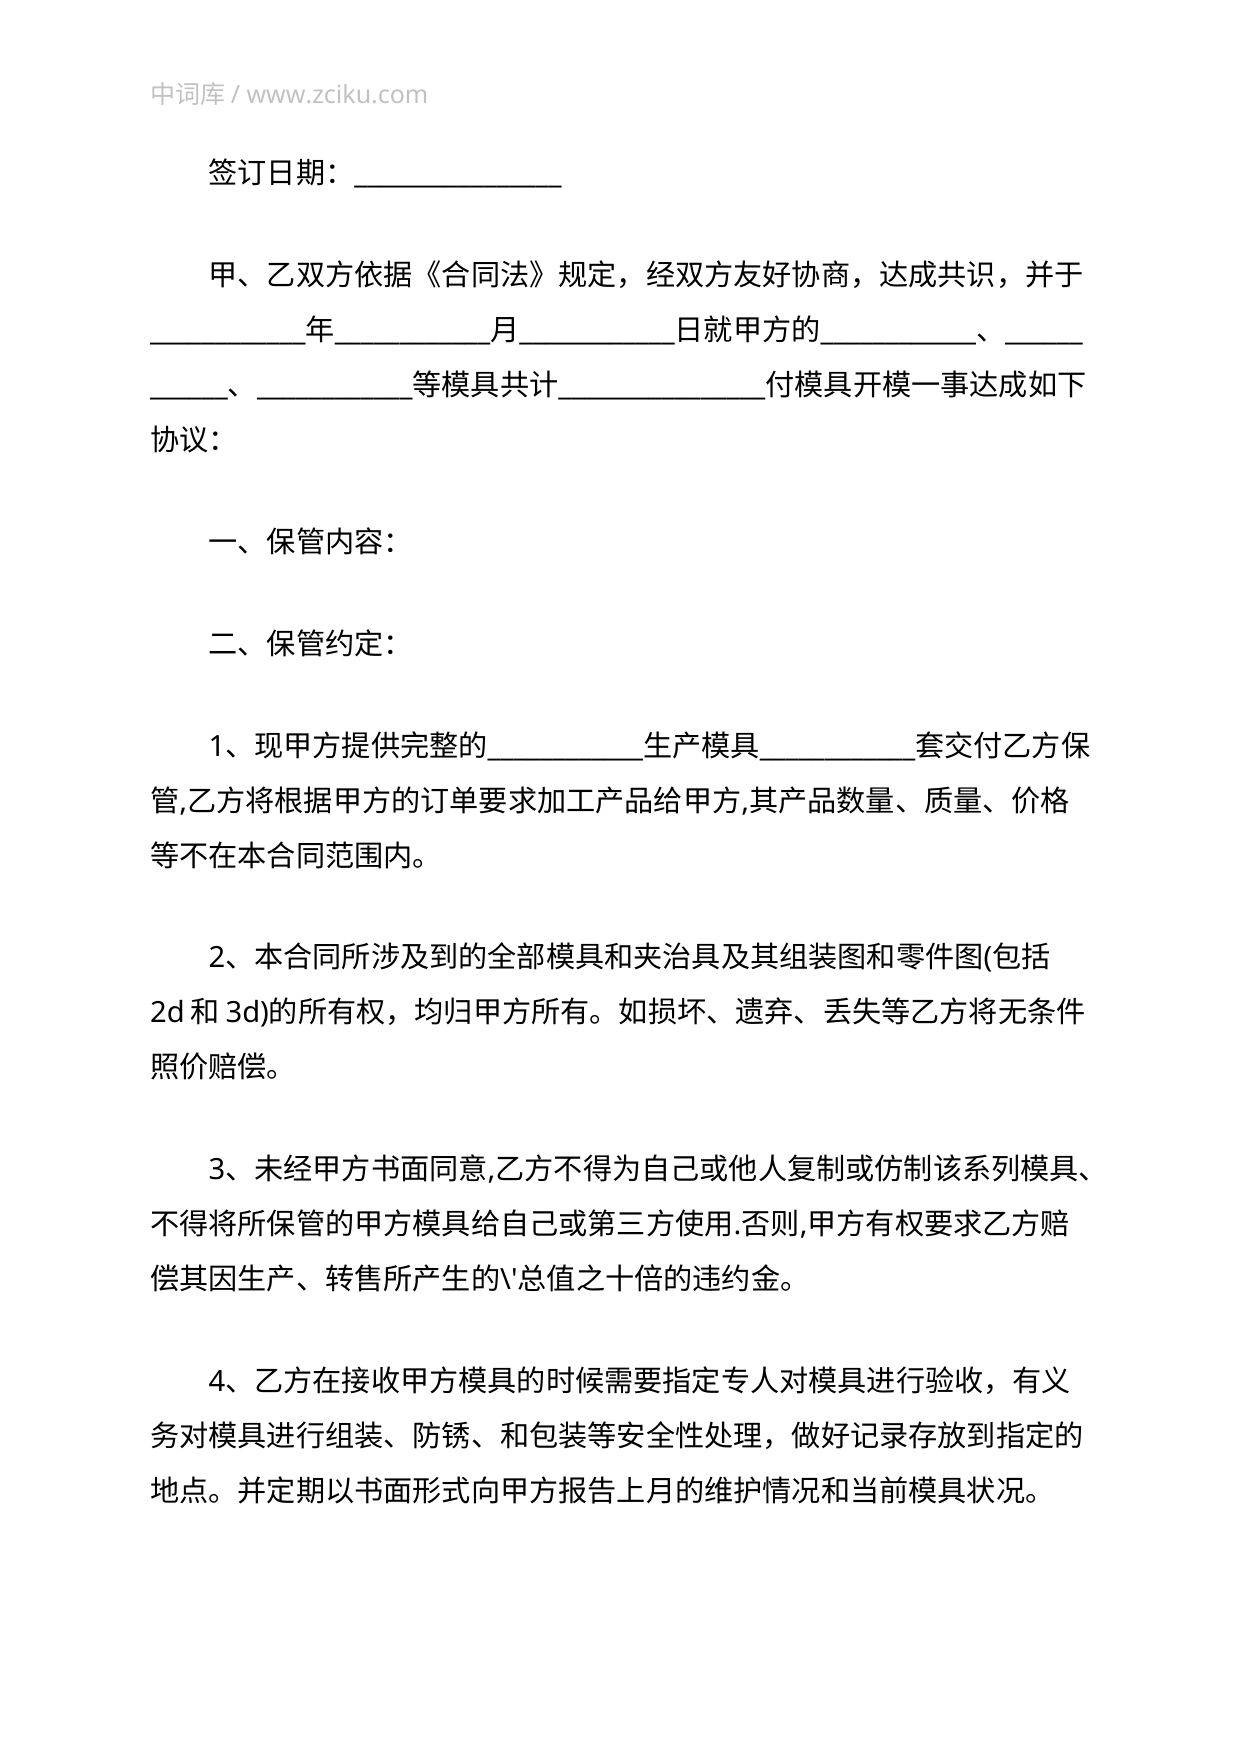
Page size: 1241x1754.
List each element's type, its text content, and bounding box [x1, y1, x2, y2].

text 一、保管内容： [150, 519, 1090, 561]
text 4、乙方在接收甲方模具的时候需要指定专人对模具进行验收，有义务对模具进行组装、防锈、和包装等安全性处理，做好记录存放到指定的地点。并定期以书面形式向甲方报告上月的维护情况和当前模具状况。 [150, 1358, 1090, 1510]
text 甲、乙双方依据《合同法》规定，经双方友好协商，达成共识，并于____________年____________月____________日就甲方的____________、____________、____________等模具共计________________付模具开模一事达成如下协议： [150, 252, 1090, 459]
text 1、现甲方提供完整的____________生产模具____________套交付乙方保管,乙方将根据甲方的订单要求加工产品给甲方,其产品数量、质量、价格等不在本合同范围内。 [150, 722, 1090, 874]
text 签订日期：________________ [150, 150, 1090, 192]
text 二、保管约定： [150, 620, 1090, 663]
text 3、未经甲方书面同意,乙方不得为自己或他人复制或仿制该系列模具、不得将所保管的甲方模具给自己或第三方使用.否则,甲方有权要求乙方赔偿其因生产、转售所产生的\'总值之十倍的违约金。 [150, 1146, 1090, 1298]
text 2、本合同所涉及到的全部模具和夹治具及其组装图和零件图(包括2d和3d)的所有权，均归甲方所有。如损坏、遗弃、丢失等乙方将无条件照价赔偿。 [150, 934, 1090, 1086]
